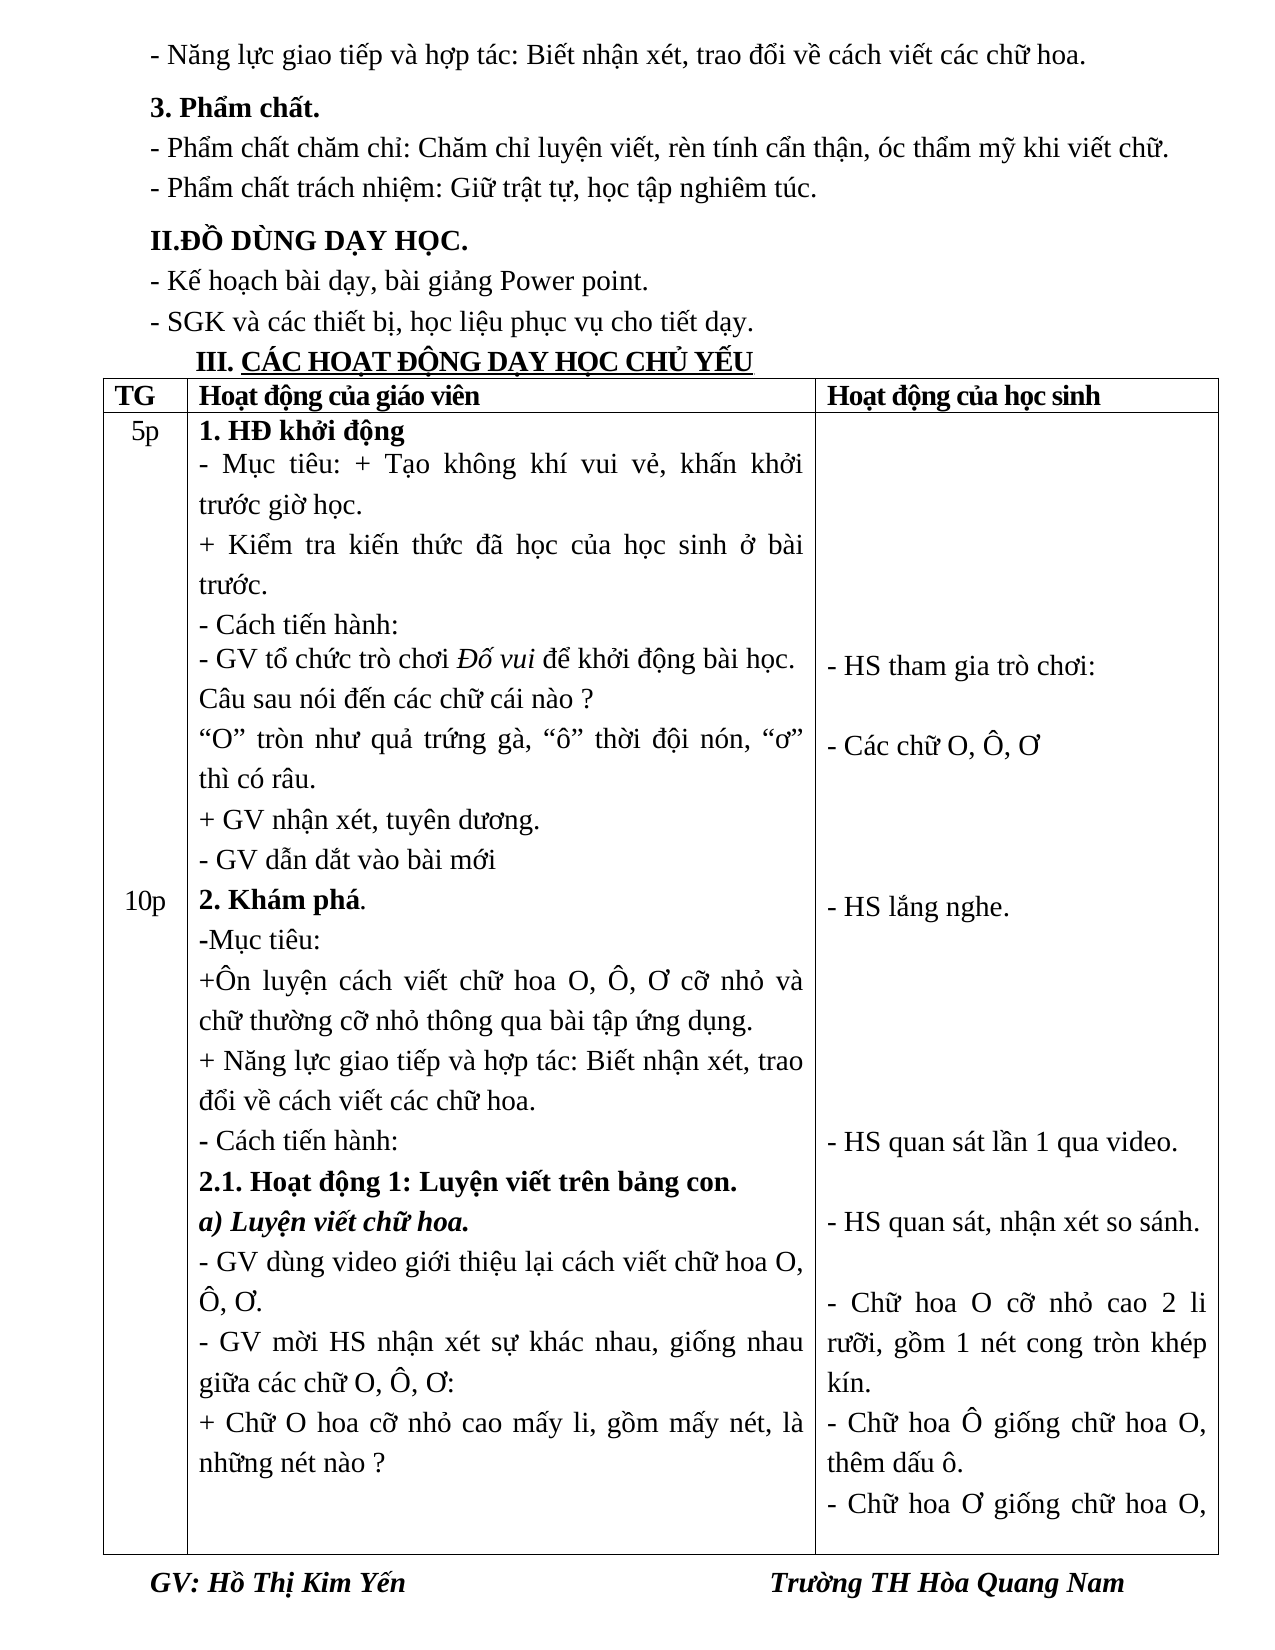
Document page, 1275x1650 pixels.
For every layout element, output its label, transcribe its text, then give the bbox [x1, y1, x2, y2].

table_header TG [104, 379, 187, 412]
text - Phẩm chất trách nhiệm: Giữ trật tự, học tập nghiêm túc. [150, 171, 1191, 204]
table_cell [188, 413, 815, 1553]
text - SGK và các thiết bị, học liệu phục vụ cho tiết dạy. [150, 304, 1191, 337]
text II.ĐỒ DÙNG DẠY HỌC. [150, 223, 1191, 257]
table_header Hoạt động của giáo viên [188, 379, 815, 412]
text - Phẩm chất chăm chỉ: Chăm chỉ luyện viết, rèn tính cẩn thận, óc thẩm mỹ khi viết chữ. [150, 130, 1191, 164]
table_header Hoạt động của học sinh [816, 379, 1218, 412]
table_cell 5p 10p 15p 5p [104, 413, 187, 1553]
text - Năng lực giao tiếp và hợp tác: Biết nhận xét, trao đổi về cách viết các chữ hoa. [150, 37, 1191, 71]
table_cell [816, 413, 1218, 1553]
text III. CÁC HOẠT ĐỘNG DẠY HỌC CHỦ YẾU [150, 344, 1191, 377]
text 3. Phẩm chất. [150, 90, 1191, 124]
text - Kế hoạch bài dạy, bài giảng Power point. [150, 263, 1191, 297]
